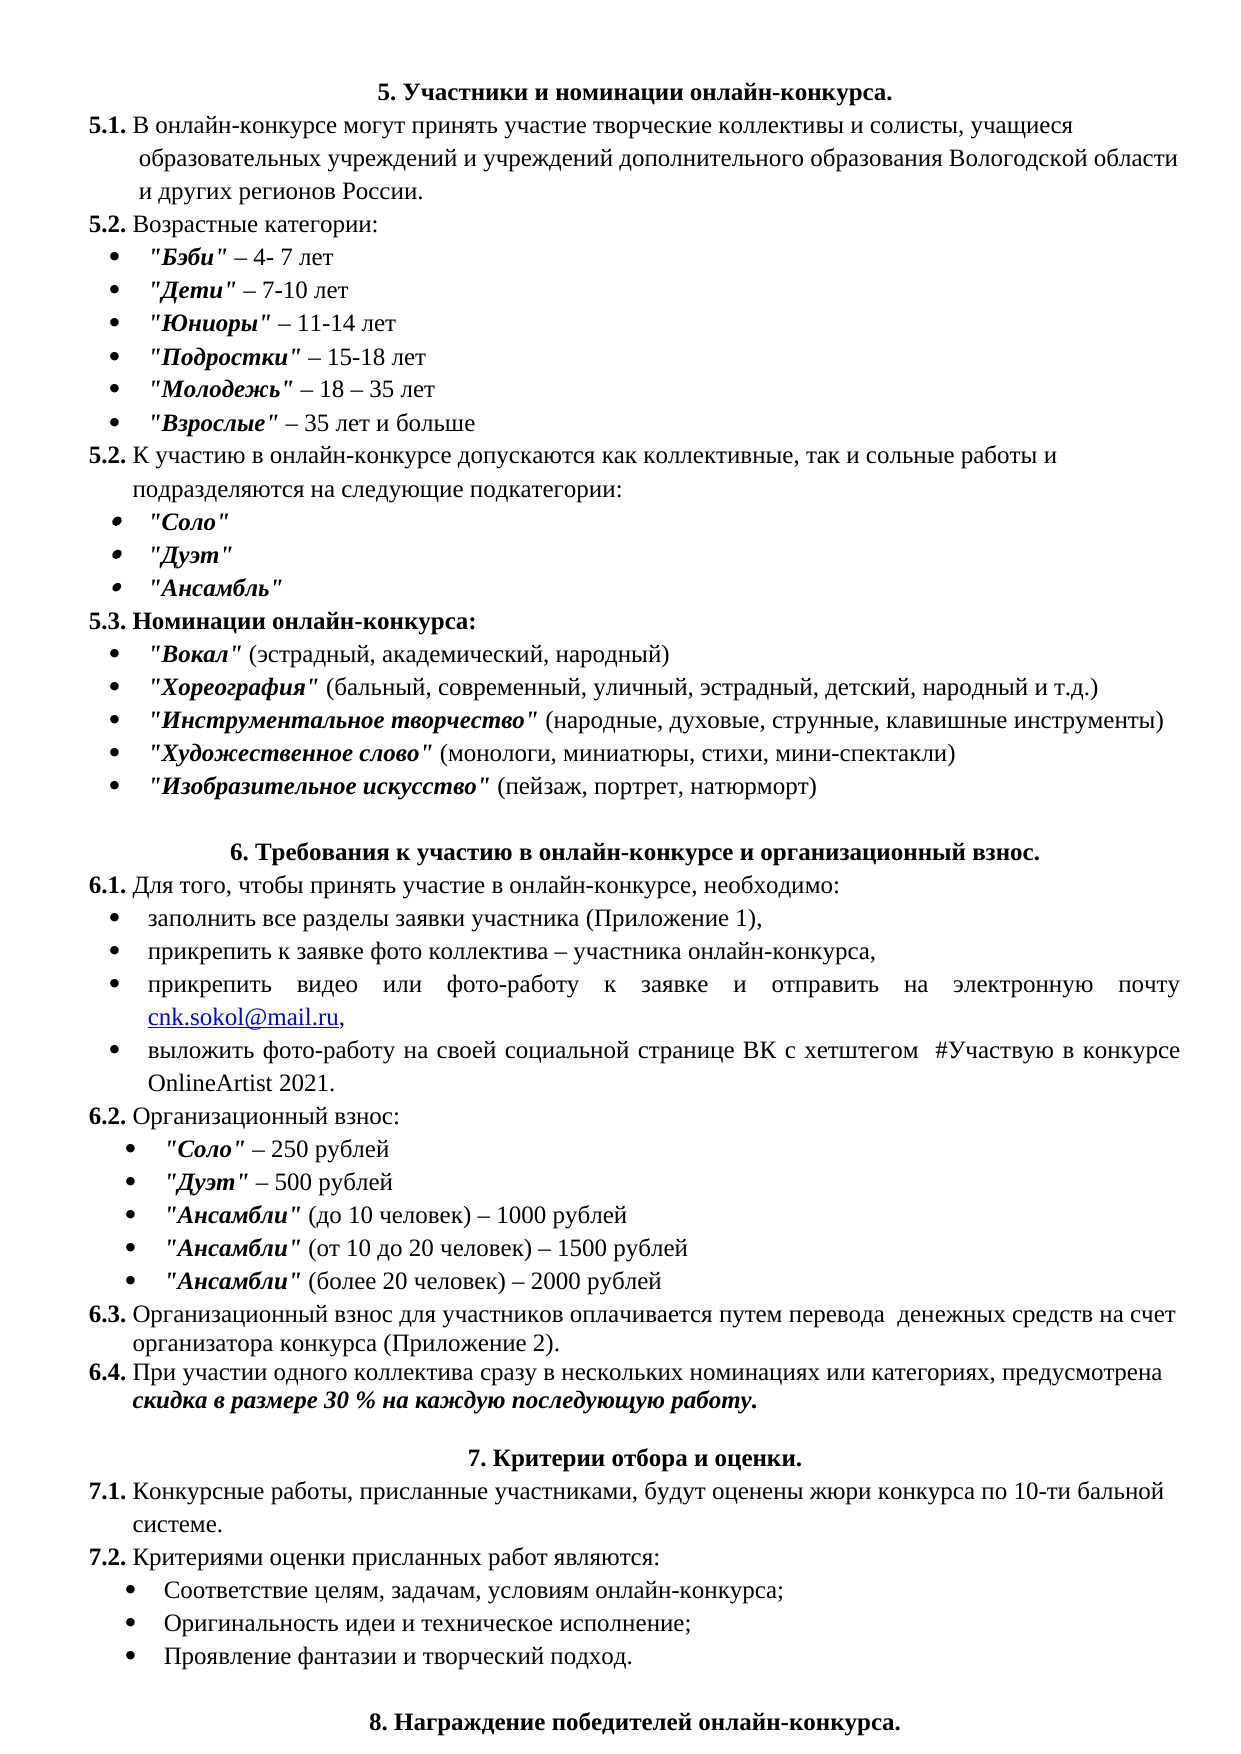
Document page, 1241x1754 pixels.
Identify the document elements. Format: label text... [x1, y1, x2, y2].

list "Хореография" (бальный, современный, уличный, эстрадный, детский, народный и т.д.) [110, 672, 1181, 701]
list "Подростки" – 15-18 лет [110, 342, 1181, 370]
list "Вокал" (эстрадный, академический, народный) [110, 639, 1181, 667]
list "Инструментальное творчество" (народные, духовые, струнные, клавишные инструменты) [110, 705, 1181, 733]
text 8. Награждение победителей онлайн-конкурса. [88, 1707, 1181, 1736]
list прикрепить к заявке фото коллектива – участника онлайн-конкурса, [110, 936, 1181, 965]
text 5.2. Возрастные категории: [88, 209, 1181, 238]
list "Дети" – 7-10 лет [110, 276, 1181, 304]
list прикрепить видео или фото-работу к заявке и отправить на электронную почту cnk.sokol@mail.ru, [110, 969, 1181, 1031]
text скидка в размере 30 % на каждую последующую работу. [88, 1385, 1181, 1414]
list выложить фото-работу на своей социальной странице ВК с хетштегом #Участвую в конкурсе OnlineArtist 2021. [110, 1035, 1181, 1097]
list "Ансамбли" (от 10 до 20 человек) – 1500 рублей [126, 1233, 1181, 1262]
text 7.2. Критериями оценки присланных работ являются: [88, 1542, 1181, 1571]
list "Дуэт" [110, 540, 1181, 568]
text 6. Требования к участию в онлайн-конкурсе и организационный взнос. [88, 837, 1181, 866]
text 6.3. Организационный взнос для участников оплачивается путем перевода денежных средств на счет [88, 1299, 1181, 1328]
text и других регионов России. [88, 176, 1181, 205]
list заполнить все разделы заявки участника (Приложение 1), [110, 903, 1181, 932]
list "Изобразительное искусство" (пейзаж, портрет, натюрморт) [110, 771, 1181, 799]
text 7. Критерии отбора и оценки. [88, 1443, 1181, 1472]
list "Молодежь" – 18 – 35 лет [110, 374, 1181, 403]
list "Ансамбли" (до 10 человек) – 1000 рублей [126, 1200, 1181, 1229]
list "Юниоры" – 11-14 лет [110, 308, 1181, 337]
list "Художественное слово" (монологи, миниатюры, стихи, мини-спектакли) [110, 738, 1181, 767]
text подразделяются на следующие подкатегории: [88, 474, 1181, 502]
list "Соло" [110, 507, 1181, 535]
text 7.1. Конкурсные работы, присланные участниками, будут оценены жюри конкурса по 10-ти бальной [88, 1476, 1181, 1505]
list "Бэби" – 4- 7 лет [110, 242, 1181, 271]
list Соответствие целям, задачам, условиям онлайн-конкурса; [126, 1575, 1181, 1604]
list "Дуэт" – 500 рублей [126, 1167, 1181, 1196]
text 5.2. К участию в онлайн-конкурсе допускаются как коллективные, так и сольные работы и [88, 441, 1181, 469]
text 6.1. Для того, чтобы принять участие в онлайн-конкурсе, необходимо: [88, 870, 1181, 899]
list "Ансамбль" [110, 573, 1181, 601]
list Оригинальность идеи и техническое исполнение; [126, 1608, 1181, 1637]
text организатора конкурса (Приложение 2). [88, 1328, 1181, 1357]
list "Соло" – 250 рублей [126, 1134, 1181, 1163]
text 5. Участники и номинации онлайн-конкурса. [88, 77, 1181, 106]
list "Взрослые" – 35 лет и больше [110, 408, 1181, 436]
text системе. [88, 1509, 1181, 1538]
text 6.4. При участии одного коллектива сразу в нескольких номинациях или категориях, предусмотрена [88, 1357, 1181, 1385]
list Проявление фантазии и творческий подход. [126, 1641, 1181, 1670]
text 5.1. В онлайн-конкурсе могут принять участие творческие коллективы и солисты, учащиеся [88, 110, 1181, 139]
text образовательных учреждений и учреждений дополнительного образования Вологодской области [88, 143, 1181, 172]
list "Ансамбли" (более 20 человек) – 2000 рублей [126, 1266, 1181, 1295]
text 5.3. Номинации онлайн-конкурса: [88, 606, 1181, 634]
text 6.2. Организационный взнос: [88, 1101, 1181, 1130]
